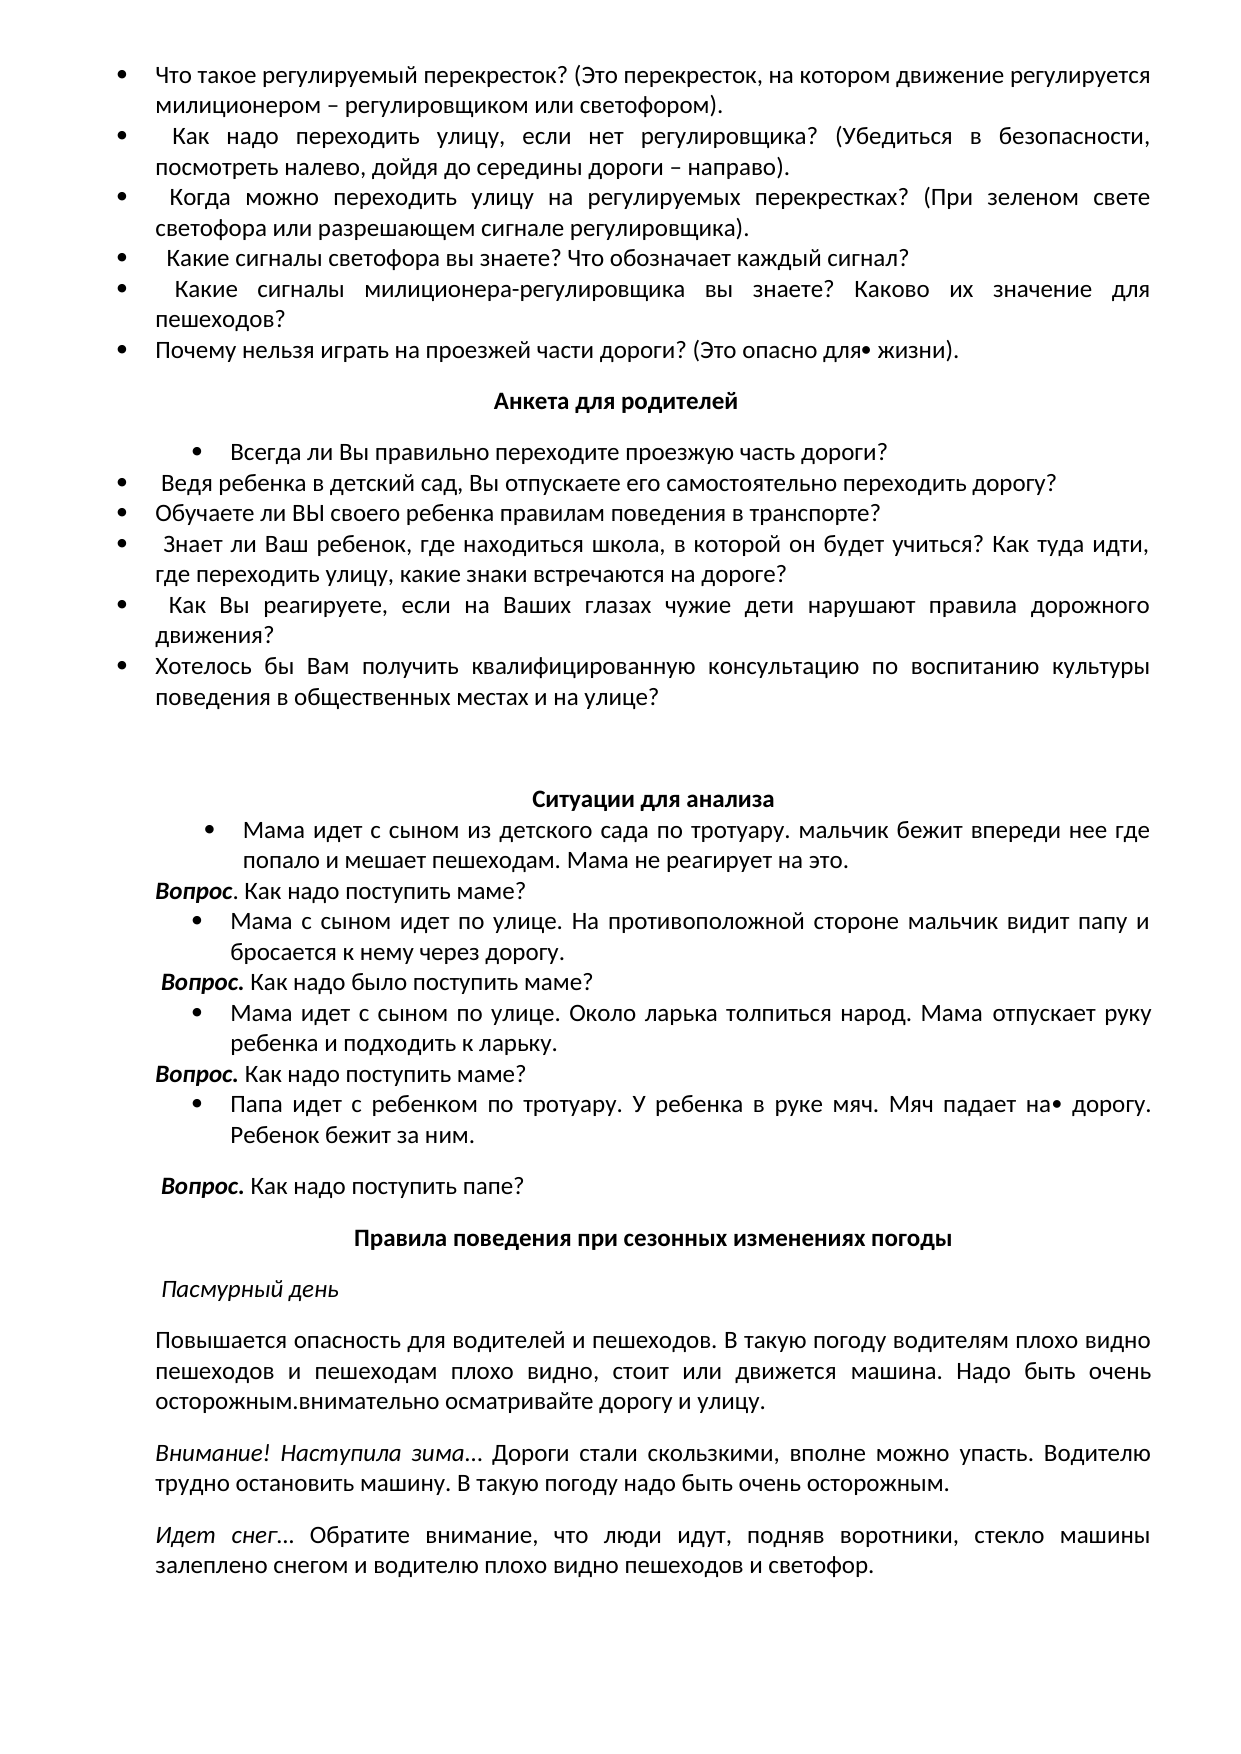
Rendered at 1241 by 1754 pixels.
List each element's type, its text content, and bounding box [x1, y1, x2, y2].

text Внимание! Наступила зима… Дороги стали скользкими, вполне можно упасть. Водителю трудно остановить машину. В такую погоду надо быть очень осторожным. [155, 1437, 1152, 1498]
list Папа идет с ребенком по тротуару. У ребенка в руке мяч. Мяч падает на дорогу. Ребенок бежит за ним. [193, 1088, 1152, 1149]
list Какие сигналы милиционера-регулировщика вы знаете? Каково их значение для пешеходов? [118, 273, 1152, 334]
list Ведя ребенка в детский сад, Вы отпускаете его самостоятельно переходить дорогу? [118, 467, 1152, 497]
list Обучаете ли ВЫ своего ребенка правилам поведения в транспорте? [118, 497, 1152, 528]
text Вопрос. Как надо поступить папе? [155, 1170, 1152, 1201]
text Пасмурный день [155, 1273, 1152, 1304]
list Мама с сыном идет по улице. На противоположной стороне мальчик видит папу и бросается к нему через дорогу. [193, 905, 1152, 966]
list Как надо переходить улицу, если нет регулировщика? (Убедиться в безопасности, посмотреть налево, дойдя до середины дороги – направо). [118, 120, 1152, 181]
list Хотелось бы Вам получить квалифицированную консультацию по воспитанию культуры поведения в общественных местах и на улице? [118, 650, 1152, 711]
list Вопрос. Как надо поступить маме? [155, 875, 1152, 905]
list Что такое регулируемый перекресток? (Это перекресток, на котором движение регулируется милиционером – регулировщиком или светофором). [118, 59, 1152, 120]
list Как Вы реагируете, если на Ваших глазах чужие дети нарушают правила дорожного движения? [118, 589, 1152, 650]
list Мама идет с сыном по улице. Около ларька толпиться народ. Мама отпускает руку ребенка и подходить к ларьку. [193, 997, 1152, 1058]
list Какие сигналы светофора вы знаете? Что обозначает каждый сигнал? [118, 242, 1152, 273]
list Вопрос. Как надо было поступить маме? [155, 966, 1152, 997]
list Знает ли Ваш ребенок, где находиться школа, в которой он будет учиться? Как туда идти, где переходить улицу, какие знаки встречаются на дороге? [118, 528, 1152, 589]
text Анкета для родителей [80, 385, 1152, 416]
text Повышается опасность для водителей и пешеходов. В такую погоду водителям плохо видно пешеходов и пешеходам плохо видно, стоит или движется машина. Надо быть очень осторожным.внимательно осматривайте дорогу и улицу. [155, 1324, 1152, 1416]
list Вопрос. Как надо поступить маме? [155, 1058, 1152, 1088]
text Идет снег… Обратите внимание, что люди идут, подняв воротники, стекло машины залеплено снегом и водителю плохо видно пешеходов и светофор. [155, 1519, 1152, 1580]
list Мама идет с сыном из детского сада по тротуару. мальчик бежит впереди нее где попало и мешает пешеходам. Мама не реагирует на это. [205, 814, 1152, 875]
list Почему нельзя играть на проезжей части дороги? (Это опасно для жизни). [118, 334, 1152, 364]
list Всегда ли Вы правильно переходите проезжую часть дороги? [193, 436, 1152, 467]
text Правила поведения при сезонных изменениях погоды [155, 1222, 1152, 1252]
list Когда можно переходить улицу на регулируемых перекрестках? (При зеленом свете светофора или разрешающем сигнале регулировщика). [118, 181, 1152, 242]
list Ситуации для анализа [155, 783, 1152, 814]
